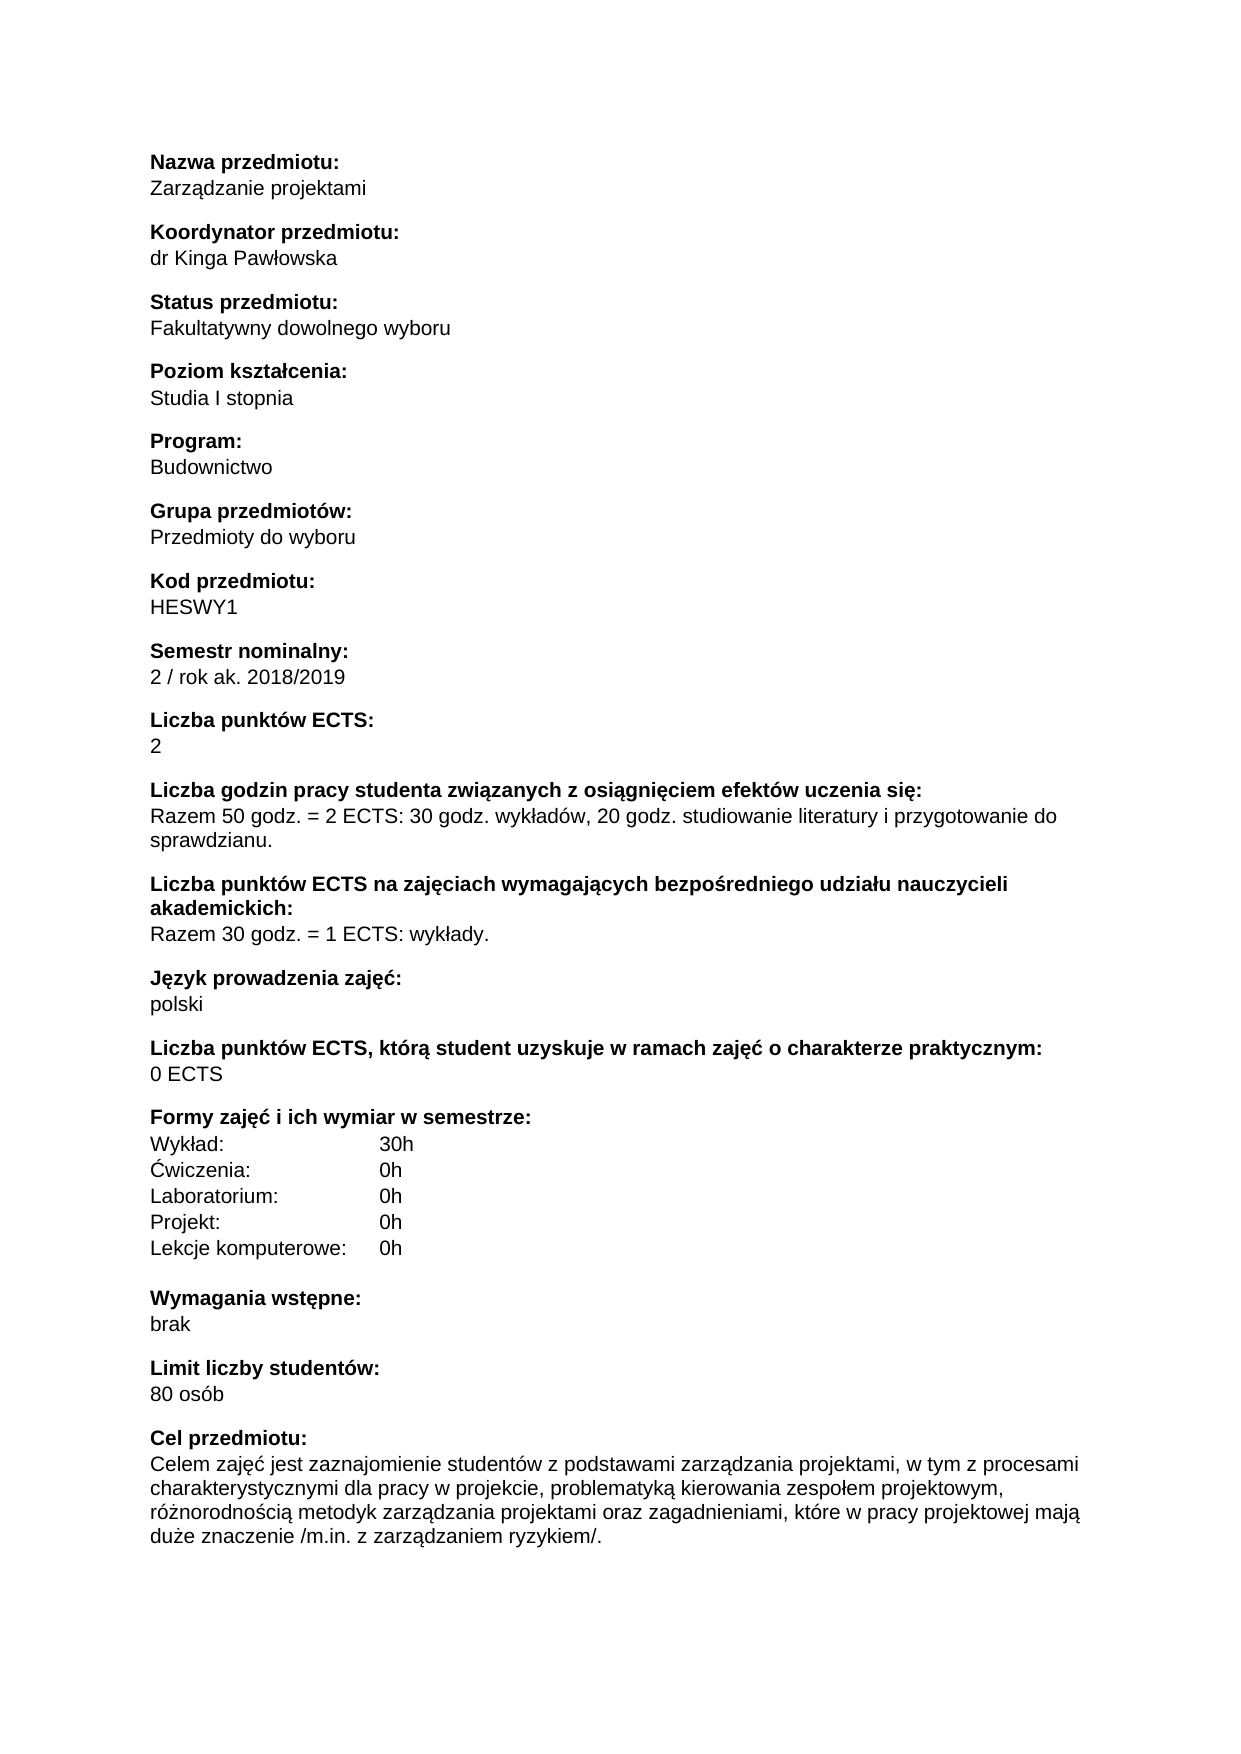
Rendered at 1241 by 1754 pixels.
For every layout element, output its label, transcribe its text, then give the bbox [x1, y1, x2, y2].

text 2 / rok ak. 2018/2019 [150, 664, 1090, 688]
table_cell Laboratorium: [140, 1184, 367, 1208]
text Formy zajęć i ich wymiar w semestrze: [150, 1105, 1090, 1129]
text Program: [150, 429, 1090, 453]
text Grupa przedmiotów: [150, 499, 1090, 523]
text Zarządzanie projektami [150, 176, 1090, 200]
text Razem 50 godz. = 2 ECTS: 30 godz. wykładów, 20 godz. studiowanie literatury i przygotowanie do sprawdzianu. [150, 804, 1090, 852]
text Liczba punktów ECTS, którą student uzyskuje w ramach zajęć o charakterze praktycznym: [150, 1035, 1090, 1059]
text Budownictwo [150, 455, 1090, 479]
text Wymagania wstępne: [150, 1286, 1090, 1310]
text Nazwa przedmiotu: [150, 150, 1090, 174]
text Liczba punktów ECTS na zajęciach wymagających bezpośredniego udziału nauczycieli akademickich: [150, 872, 1090, 920]
table_cell 0h [369, 1182, 597, 1208]
table_cell Projekt: [140, 1210, 367, 1234]
text Przedmioty do wyboru [150, 525, 1090, 549]
text Kod przedmiotu: [150, 569, 1090, 593]
text dr Kinga Pawłowska [150, 246, 1090, 270]
text 2 [150, 734, 1090, 758]
table_header 30h [369, 1132, 597, 1156]
text Liczba godzin pracy studenta związanych z osiągnięciem efektów uczenia się: [150, 778, 1090, 802]
table_cell 0h [369, 1234, 597, 1260]
text Język prowadzenia zajęć: [150, 966, 1090, 989]
text Celem zajęć jest zaznajomienie studentów z podstawami zarządzania projektami, w tym z procesami charakterystycznymi dla pracy w projekcie, problematyką kierowania zespołem projektowym, różnorodnością metodyk zarządzania projektami oraz zagadnieniami, które w pracy projektowej mają duże znaczenie /m.in. z zarządzaniem ryzykiem/. [150, 1452, 1090, 1547]
text 0 ECTS [150, 1061, 1090, 1085]
text 80 osób [150, 1382, 1090, 1406]
text Poziom kształcenia: [150, 359, 1090, 383]
text Limit liczby studentów: [150, 1356, 1090, 1380]
text Semestr nominalny: [150, 638, 1090, 662]
text brak [150, 1312, 1090, 1336]
text Status przedmiotu: [150, 289, 1090, 313]
text polski [150, 992, 1090, 1016]
table_cell 0h [369, 1156, 597, 1182]
text Cel przedmiotu: [150, 1426, 1090, 1449]
table_cell Ćwiczenia: [140, 1158, 367, 1182]
text HESWY1 [150, 595, 1090, 619]
table_cell Lekcje komputerowe: [140, 1236, 367, 1260]
table_cell 0h [369, 1208, 597, 1234]
text Koordynator przedmiotu: [150, 220, 1090, 244]
text Razem 30 godz. = 1 ECTS: wykłady. [150, 922, 1090, 946]
text Fakultatywny dowolnego wyboru [150, 316, 1090, 339]
table_header Wykład: [140, 1132, 367, 1156]
text Studia I stopnia [150, 385, 1090, 409]
text Liczba punktów ECTS: [150, 708, 1090, 732]
